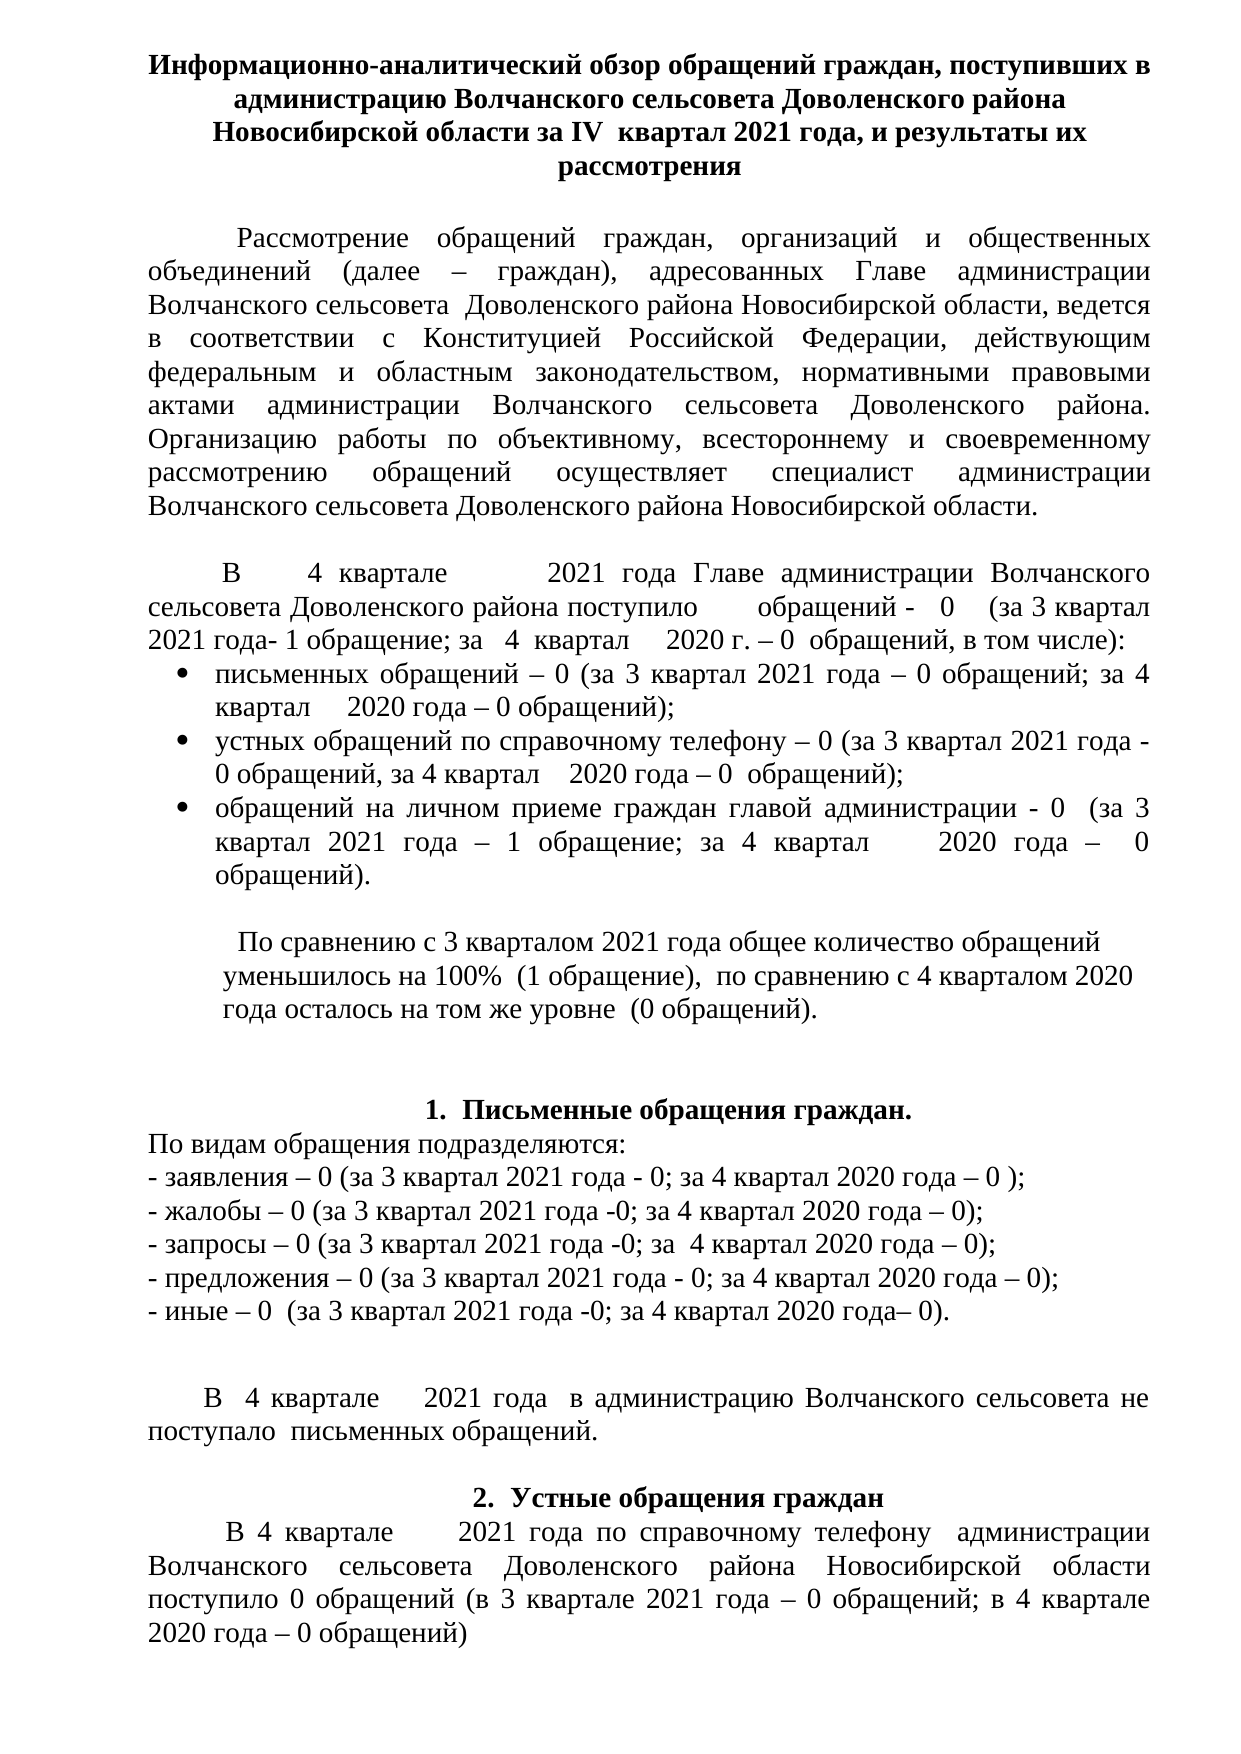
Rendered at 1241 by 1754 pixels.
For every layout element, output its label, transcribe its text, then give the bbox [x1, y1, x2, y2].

text Рассмотрение обращений граждан, организаций и общественных объединений (далее – граждан), адресованных Главе администрации Волчанского сельсовета Доволенского района Новосибирской области, ведется в соответствии с Конституцией Российской Федерации, действующим федеральным и областным законодательством, нормативными правовыми актами администрации Волчанского сельсовета Доволенского района. Организацию работы по объективному, всестороннему и своевременному рассмотрению обращений осуществляет специалист администрации Волчанского сельсовета Доволенского района Новосибирской области. [148, 220, 1152, 522]
text По видам обращения подразделяются: [148, 1126, 1152, 1159]
list Устные обращения граждан [472, 1481, 1152, 1514]
text В 4 квартале 2021 года Главе администрации Волчанского сельсовета Доволенского района поступило обращений - 0 (за 3 квартал 2021 года- 1 обращение; за 4 квартал 2020 г. – 0 обращений, в том числе): [148, 555, 1152, 656]
text - заявления – 0 (за 3 квартал 2021 года - 0; за 4 квартал 2020 года – 0 ); [148, 1159, 1152, 1193]
list устных обращений по справочному телефону – 0 (за 3 квартал 2021 года - 0 обращений, за 4 квартал 2020 года – 0 обращений); [177, 723, 1152, 790]
text По сравнению с 3 кварталом 2021 года общее количество обращений уменьшилось на 100% (1 обращение), по сравнению с 4 кварталом 2020 года осталось на том же уровне (0 обращений). [223, 924, 1152, 1025]
list обращений на личном приеме граждан главой администрации - 0 (за 3 квартал 2021 года – 1 обращение; за 4 квартал 2020 года – 0 обращений). [177, 790, 1152, 891]
text - иные – 0 (за 3 квартал 2021 года -0; за 4 квартал 2020 года– 0). [148, 1293, 1152, 1327]
text - жалобы – 0 (за 3 квартал 2021 года -0; за 4 квартал 2020 года – 0); [148, 1193, 1152, 1226]
text - предложения – 0 (за 3 квартал 2021 года - 0; за 4 квартал 2020 года – 0); [148, 1260, 1152, 1293]
text В 4 квартале 2021 года в администрацию Волчанского сельсовета не поступало письменных обращений. [148, 1380, 1152, 1447]
text В 4 квартале 2021 года по справочному телефону администрации Волчанского сельсовета Доволенского района Новосибирской области поступило 0 обращений (в 3 квартале 2021 года – 0 обращений; в 4 квартале 2020 года – 0 обращений) [148, 1514, 1152, 1648]
list Письменные обращения граждан. [185, 1092, 1152, 1126]
text - запросы – 0 (за 3 квартал 2021 года -0; за 4 квартал 2020 года – 0); [148, 1226, 1152, 1260]
text Информационно-аналитический обзор обращений граждан, поступивших в администрацию Волчанского сельсовета Доволенского района Новосибирской области за IV квартал 2021 года, и результаты их рассмотрения [148, 47, 1152, 181]
list письменных обращений – 0 (за 3 квартал 2021 года – 0 обращений; за 4 квартал 2020 года – 0 обращений); [177, 656, 1152, 723]
